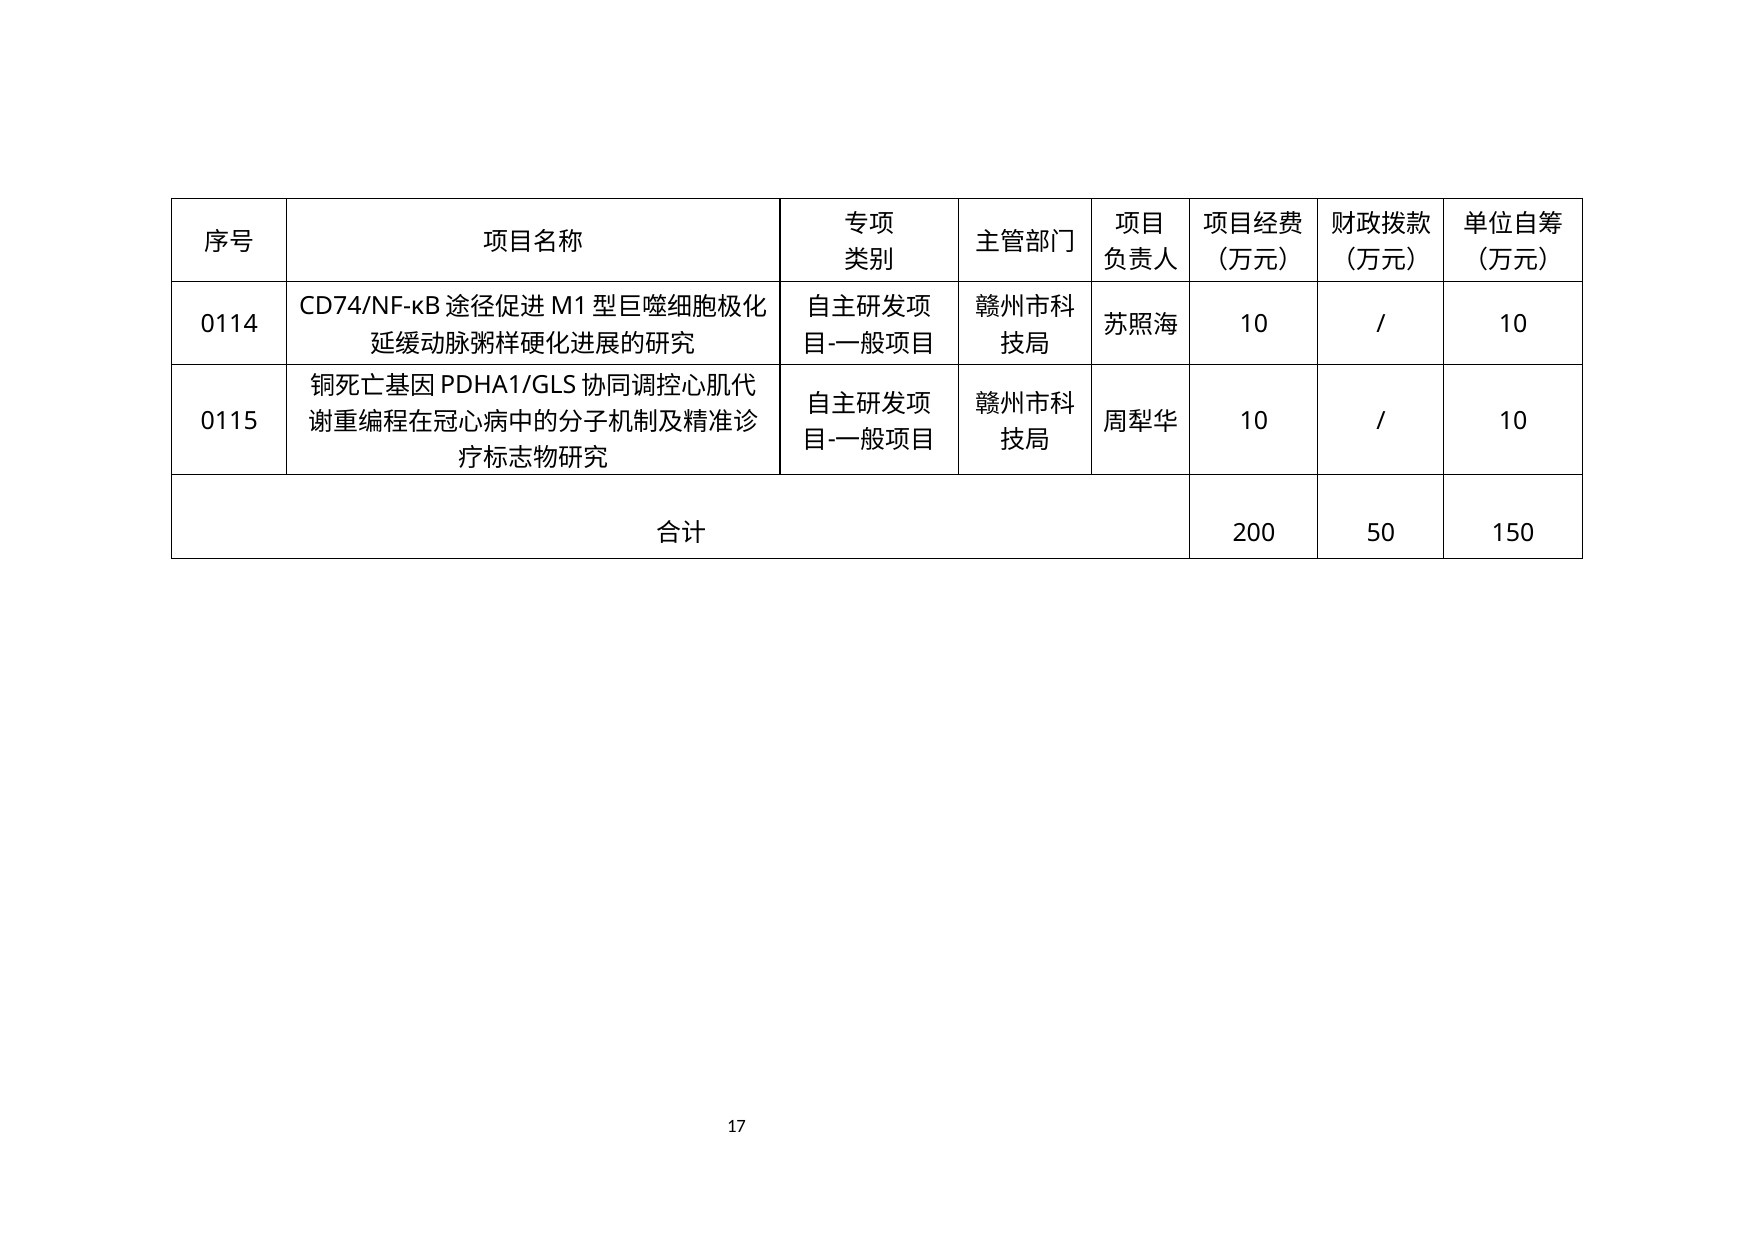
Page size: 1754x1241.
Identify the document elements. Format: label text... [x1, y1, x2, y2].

table_cell 周犁华 [1092, 365, 1189, 474]
table_cell 自主研发项目-一般项目 [781, 282, 958, 364]
table_header 专项 类别 [781, 199, 958, 281]
table_cell CD74/NF-κB途径促进M1型巨噬细胞极化延缓动脉粥样硬化进展的研究 [287, 282, 779, 364]
table_header 项目 负责人 [1092, 199, 1189, 281]
table_cell 合计 [172, 475, 1189, 557]
table_cell 铜死亡基因PDHA1/GLS协同调控心肌代谢重编程在冠心病中的分子机制及精准诊疗标志物研究 [287, 365, 779, 474]
table_header 财政拨款（万元） [1318, 199, 1443, 281]
table_cell 自主研发项目-一般项目 [781, 365, 958, 474]
table_header 项目经费 （万元） [1190, 199, 1317, 281]
table_cell 赣州市科技局 [959, 365, 1091, 474]
table_cell 0115 [172, 365, 286, 474]
table_cell 50 [1318, 475, 1443, 557]
table_cell / [1318, 282, 1443, 364]
table_header 项目名称 [287, 199, 779, 281]
table_cell 10 [1444, 365, 1582, 474]
table_header 单位自筹（万元） [1444, 199, 1582, 281]
table_header 序号 [172, 199, 286, 281]
table_cell 150 [1444, 475, 1582, 557]
table_cell 200 [1190, 475, 1317, 557]
table_header 主管部门 [959, 199, 1091, 281]
table_cell / [1318, 365, 1443, 474]
table_cell 苏照海 [1092, 282, 1189, 364]
table_cell 10 [1190, 365, 1317, 474]
table_cell 0114 [172, 282, 286, 364]
table_cell 赣州市科技局 [959, 282, 1091, 364]
table_cell 10 [1444, 282, 1582, 364]
table_cell 10 [1190, 282, 1317, 364]
